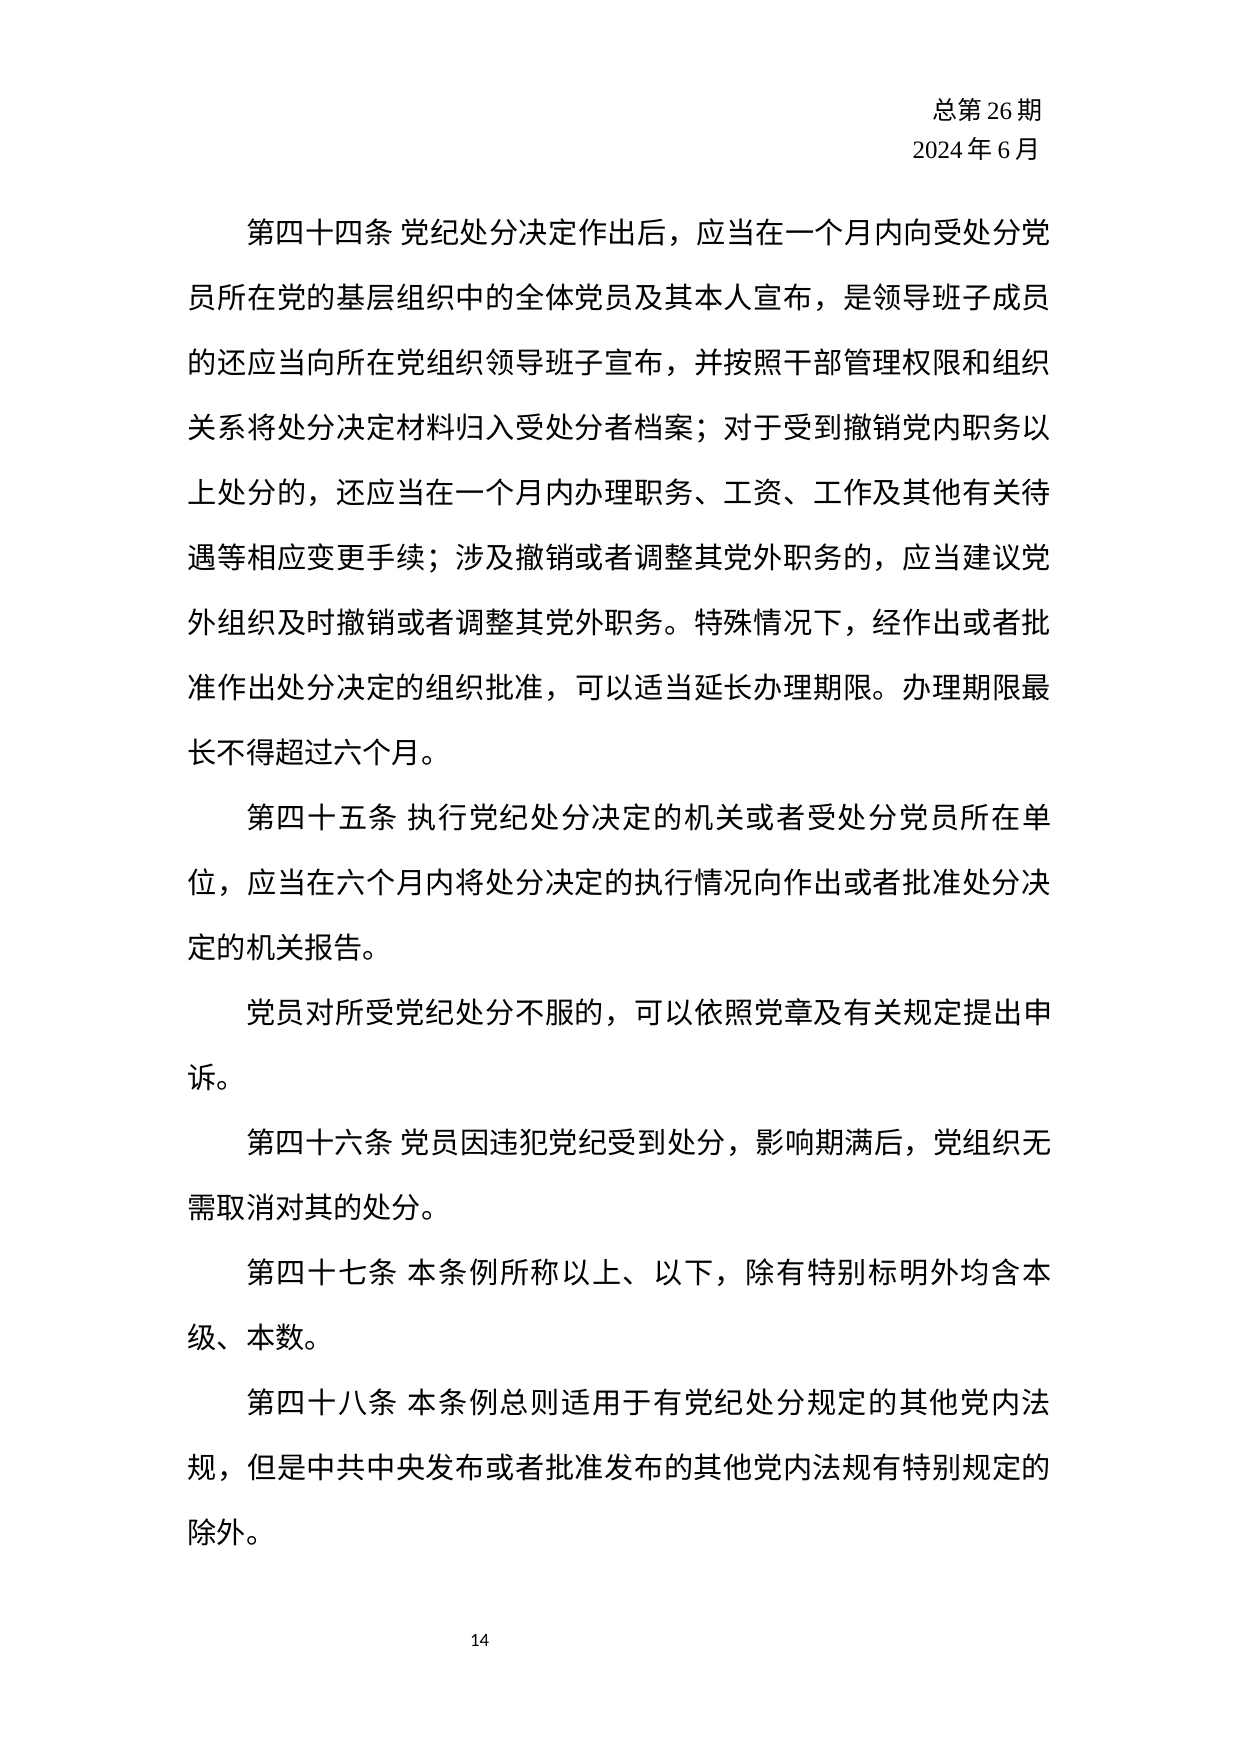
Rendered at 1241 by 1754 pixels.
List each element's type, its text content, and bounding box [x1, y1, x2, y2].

text 第四十六条 党员因违犯党纪受到处分，影响期满后，党组织无需取消对其的处分。 [187, 1108, 1053, 1238]
text 第四十五条 执行党纪处分决定的机关或者受处分党员所在单位，应当在六个月内将处分决定的执行情况向作出或者批准处分决定的机关报告。 [187, 783, 1053, 978]
text 第四十七条 本条例所称以上、以下，除有特别标明外均含本级、本数。 [187, 1238, 1053, 1368]
text 党员对所受党纪处分不服的，可以依照党章及有关规定提出申诉。 [187, 978, 1053, 1108]
text 第四十八条 本条例总则适用于有党纪处分规定的其他党内法规，但是中共中央发布或者批准发布的其他党内法规有特别规定的除外。 [187, 1368, 1053, 1563]
text 第四十四条 党纪处分决定作出后，应当在一个月内向受处分党员所在党的基层组织中的全体党员及其本人宣布，是领导班子成员的还应当向所在党组织领导班子宣布，并按照干部管理权限和组织关系将处分决定材料归入受处分者档案；对于受到撤销党内职务以上处分的，还应当在一个月内办理职务、工资、工作及其他有关待遇等相应变更手续；涉及撤销或者调整其党外职务的，应当建议党外组织及时撤销或者调整其党外职务。特殊情况下，经作出或者批准作出处分决定的组织批准，可以适当延长办理期限。办理期限最长不得超过六个月。 [187, 198, 1053, 783]
